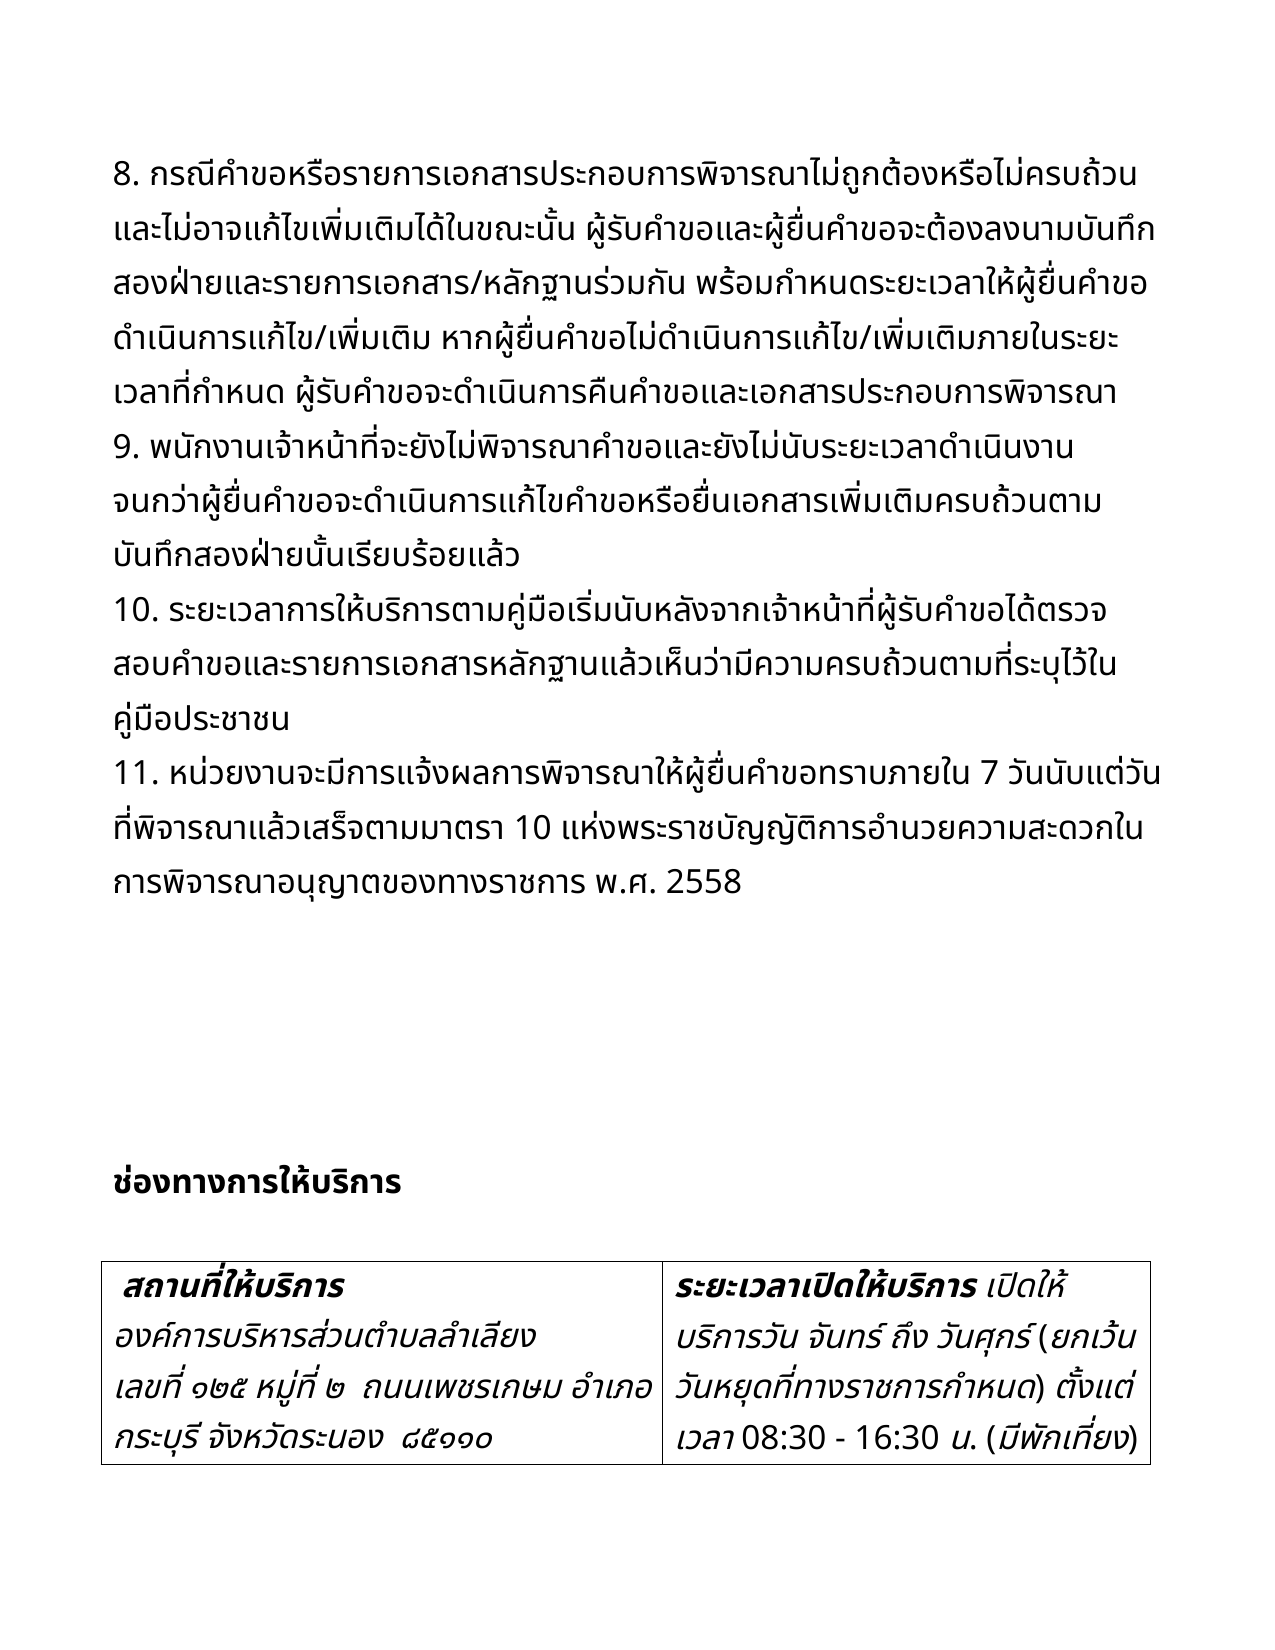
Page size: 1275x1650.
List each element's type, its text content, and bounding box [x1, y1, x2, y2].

text ช่องทางการให้บริการ [112, 1158, 1162, 1208]
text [112, 150, 1162, 909]
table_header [663, 1262, 1150, 1464]
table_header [102, 1262, 662, 1464]
